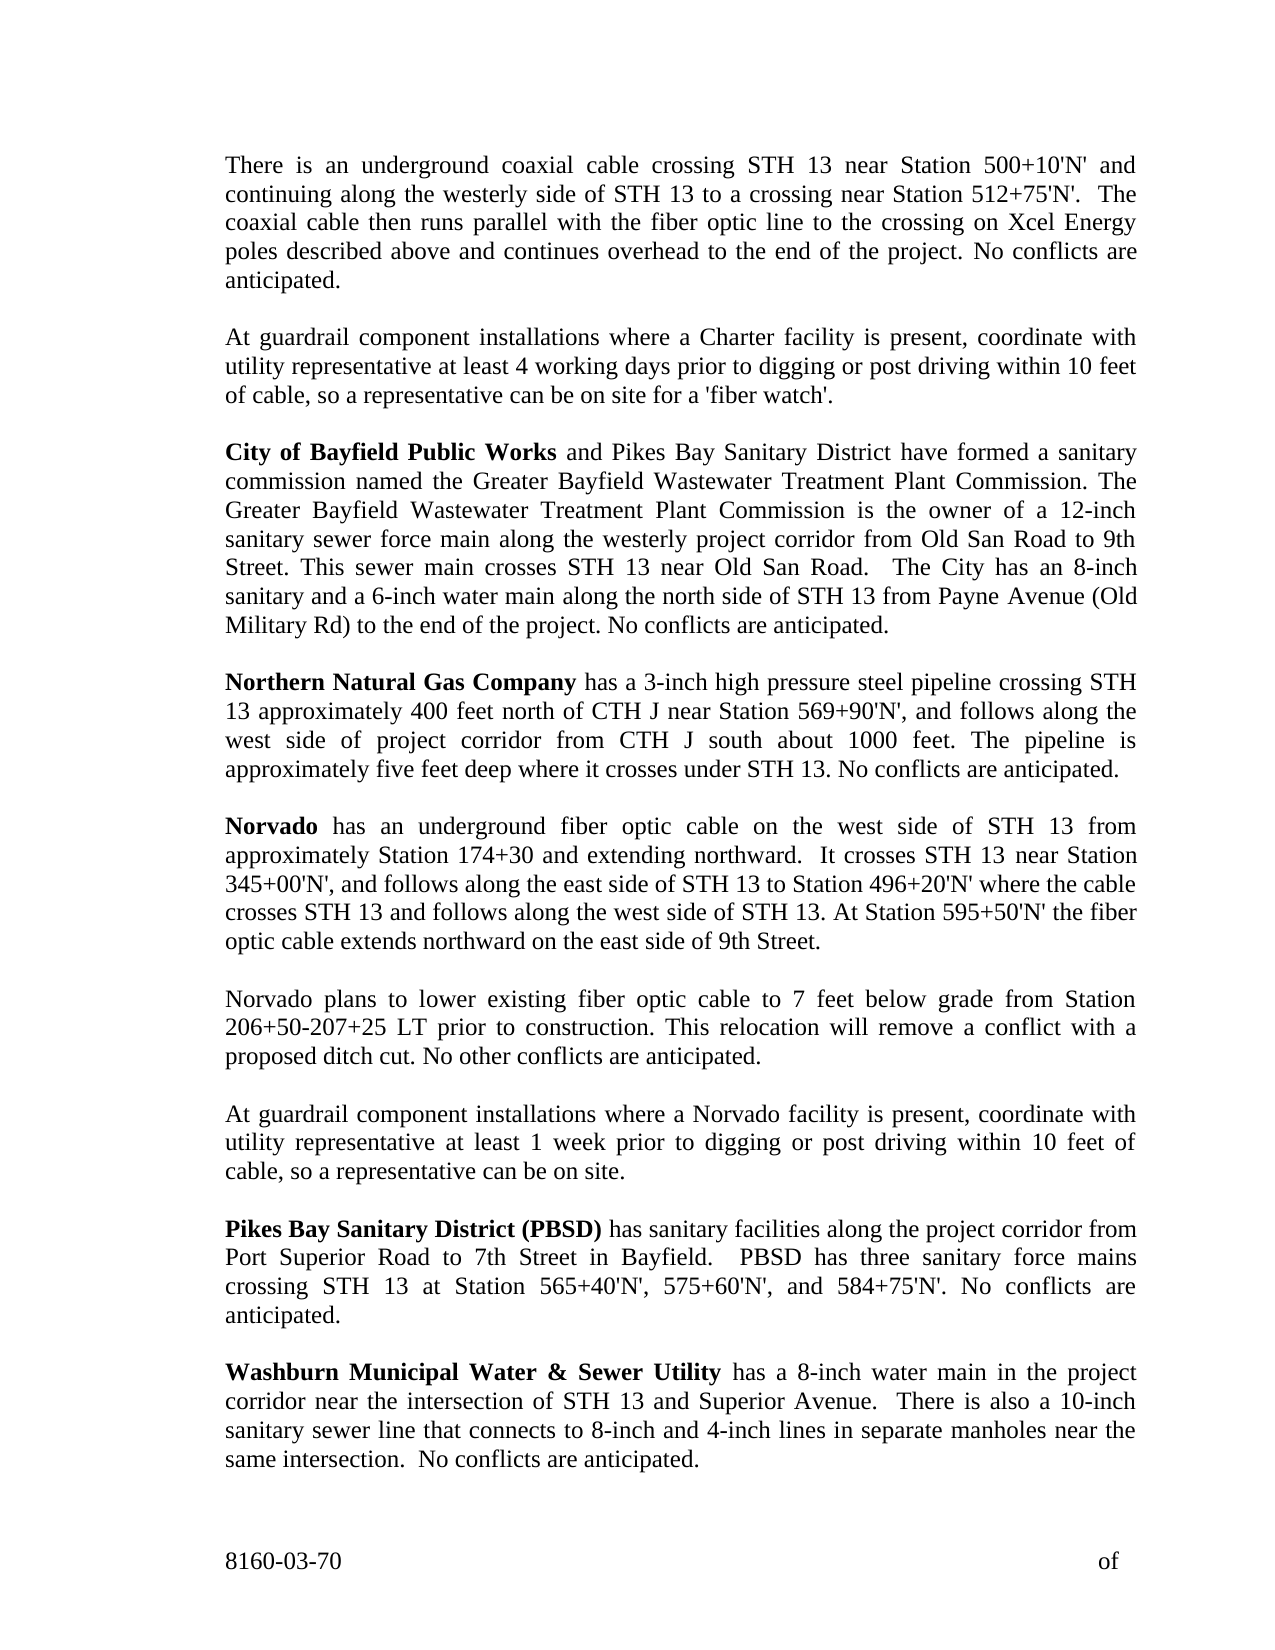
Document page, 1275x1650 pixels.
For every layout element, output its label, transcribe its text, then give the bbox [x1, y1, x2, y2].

text There is an underground coaxial cable crossing STH 13 near Station 500+10'N' and continuing along the westerly side of STH 13 to a crossing near Station 512+75'N'. The coaxial cable then runs parallel with the fiber optic line to the crossing on Xcel Energy poles described above and continues overhead to the end of the project. No conflicts are anticipated. [225, 150, 1137, 294]
text Washburn Municipal Water & Sewer Utility has a 8-inch water main in the project corridor near the intersection of STH 13 and Superior Avenue. There is also a 10-inch sanitary sewer line that connects to 8-inch and 4-inch lines in separate manholes near the same intersection. No conflicts are anticipated. [225, 1357, 1137, 1472]
text At guardrail component installations where a Norvado facility is present, coordinate with utility representative at least 1 week prior to digging or post driving within 10 feet of cable, so a representative can be on site. [225, 1099, 1137, 1185]
text Northern Natural Gas Company has a 3-inch high pressure steel pipeline crossing STH 13 approximately 400 feet north of CTH J near Station 569+90'N', and follows along the west side of project corridor from CTH J south about 1000 feet. The pipeline is approximately five feet deep where it crosses under STH 13. No conflicts are anticipated. [225, 667, 1137, 782]
text Pikes Bay Sanitary District (PBSD) has sanitary facilities along the project corridor from Port Superior Road to 7th Street in Bayfield. PBSD has three sanitary force mains crossing STH 13 at Station 565+40'N', 575+60'N', and 584+75'N'. No conflicts are anticipated. [225, 1214, 1137, 1329]
text Norvado has an underground fiber optic cable on the west side of STH 13 from approximately Station 174+30 and extending northward. It crosses STH 13 near Station 345+00'N', and follows along the east side of STH 13 to Station 496+20'N' where the cable crosses STH 13 and follows along the west side of STH 13. At Station 595+50'N' the fiber optic cable extends northward on the east side of 9th Street. [225, 811, 1137, 955]
text City of Bayfield Public Works and Pikes Bay Sanitary District have formed a sanitary commission named the Greater Bayfield Wastewater Treatment Plant Commission. The Greater Bayfield Wastewater Treatment Plant Commission is the owner of a 12-inch sanitary sewer force main along the westerly project corridor from Old San Road to 9th Street. This sewer main crosses STH 13 near Old San Road. The City has an 8-inch sanitary and a 6-inch water main along the north side of STH 13 from Payne Avenue (Old Military Rd) to the end of the project. No conflicts are anticipated. [225, 437, 1137, 639]
text At guardrail component installations where a Charter facility is present, coordinate with utility representative at least 4 working days prior to digging or post driving within 10 feet of cable, so a representative can be on site for a 'fiber watch'. [225, 322, 1137, 409]
text Norvado plans to lower existing fiber optic cable to 7 feet below grade from Station 206+50-207+25 LT prior to construction. This relocation will remove a conflict with a proposed ditch cut. No other conflicts are anticipated. [225, 984, 1137, 1070]
